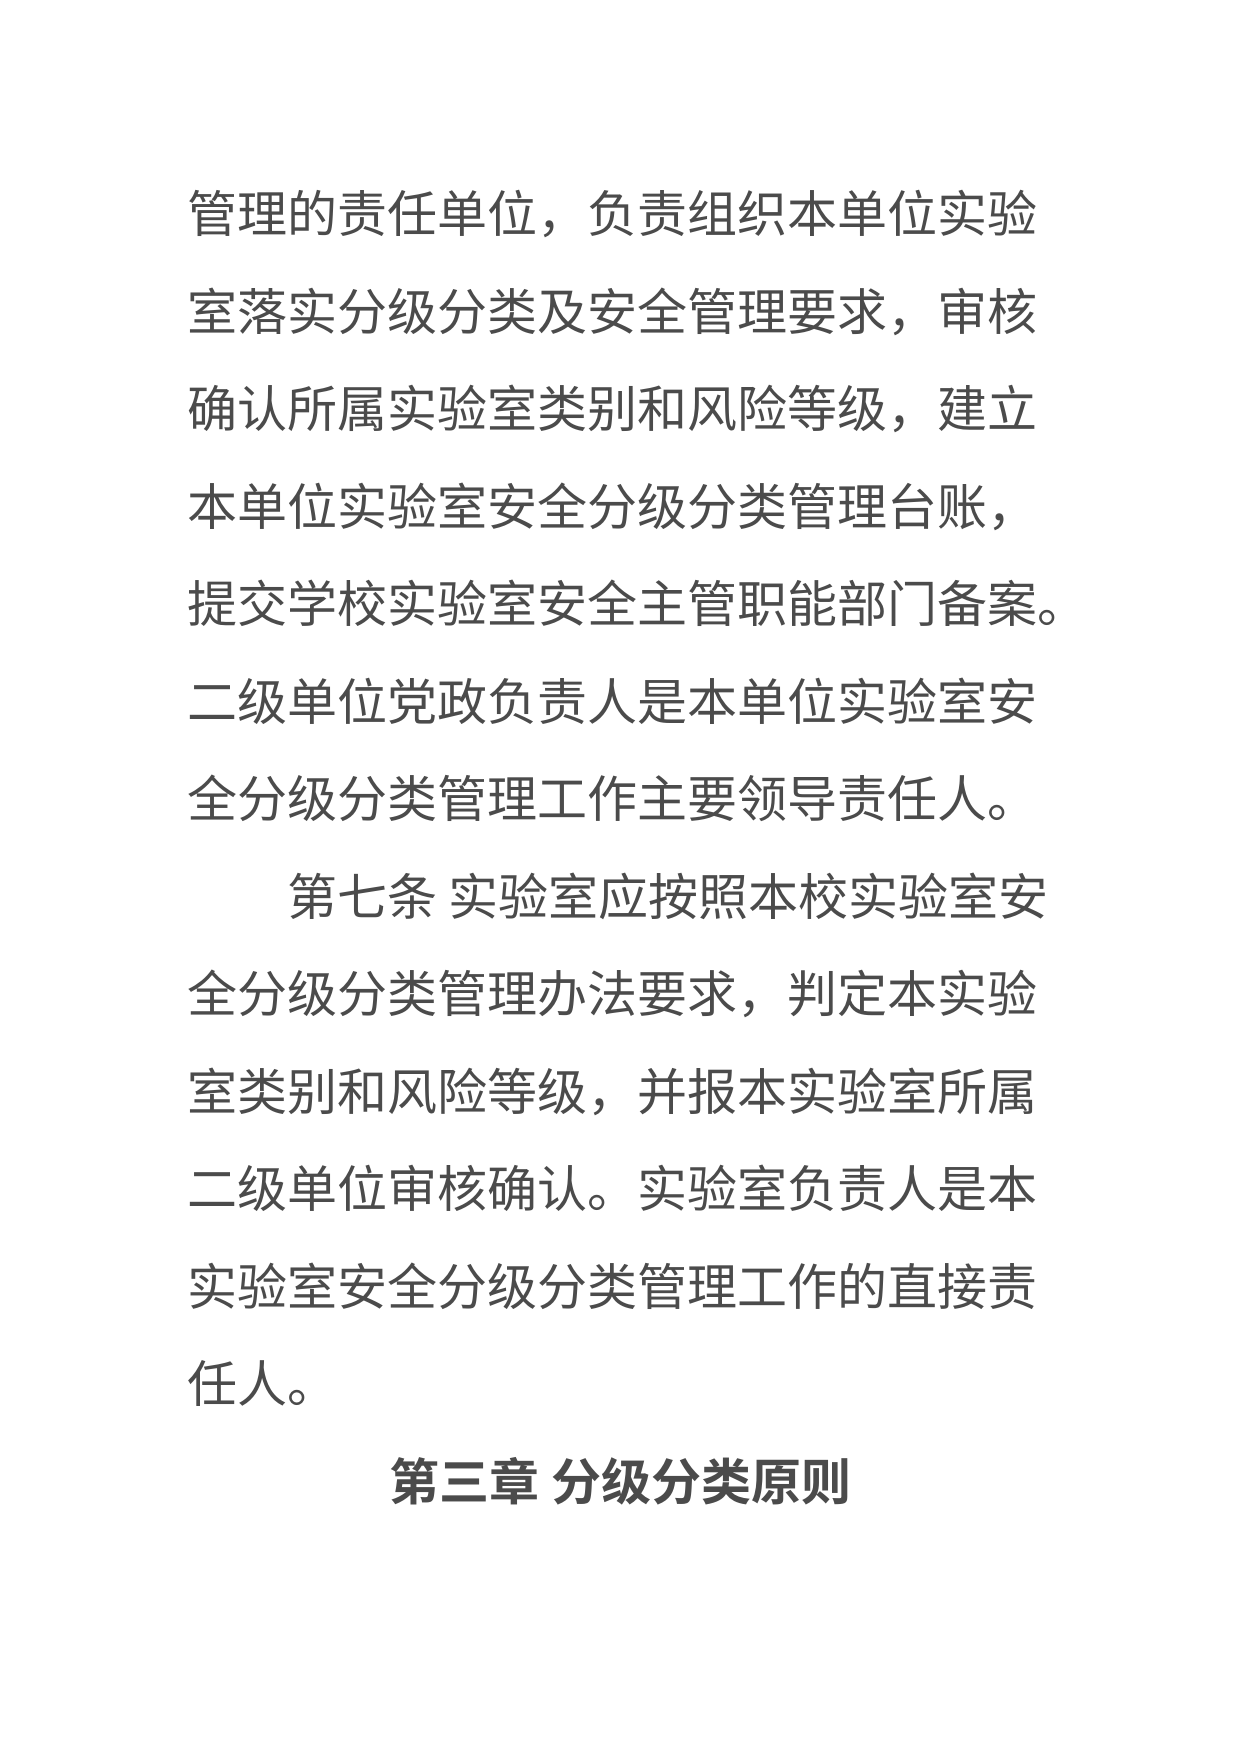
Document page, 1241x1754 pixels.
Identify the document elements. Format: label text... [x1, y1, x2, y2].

text 第七条 实验室应按照本校实验室安全分级分类管理办法要求，判定本实验室类别和风险等级，并报本实验室所属二级单位审核确认。实验室负责人是本实验室安全分级分类管理工作的直接责任人。 [187, 844, 1053, 1429]
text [187, 162, 1053, 844]
text 第三章 分级分类原则 [187, 1429, 1053, 1527]
